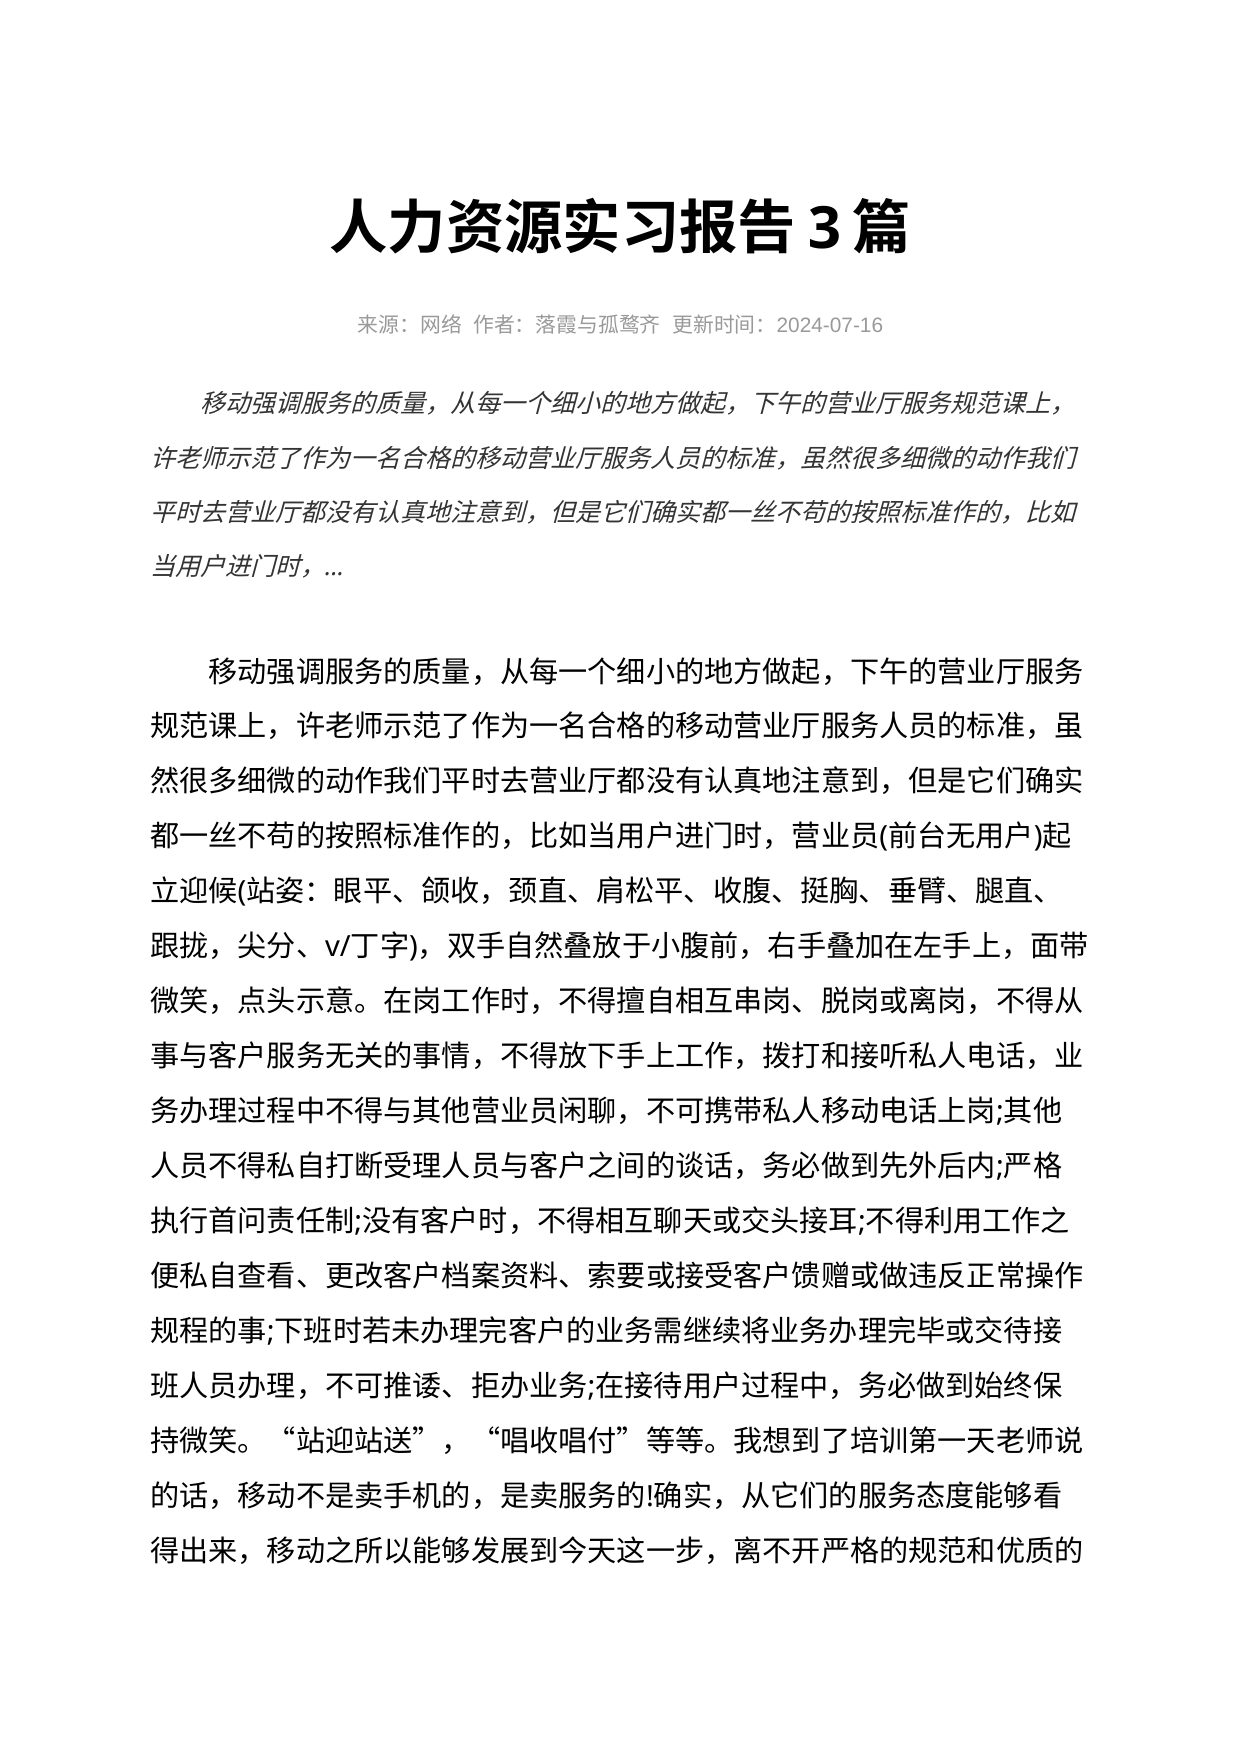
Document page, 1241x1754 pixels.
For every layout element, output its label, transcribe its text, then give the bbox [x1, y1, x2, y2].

text 来源：网络 作者：落霞与孤鹜齐 更新时间：2024-07-16 [150, 313, 1090, 337]
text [150, 648, 1090, 1570]
subtitle 人力资源实习报告3篇 [150, 181, 1090, 266]
text 移动强调服务的质量，从每一个细小的地方做起，下午的营业厅服务规范课上，许老师示范了作为一名合格的移动营业厅服务人员的标准，虽然很多细微的动作我们平时去营业厅都没有认真地注意到，但是它们确实都一丝不苟的按照标准作的，比如当用户进门时，... [150, 384, 1090, 583]
